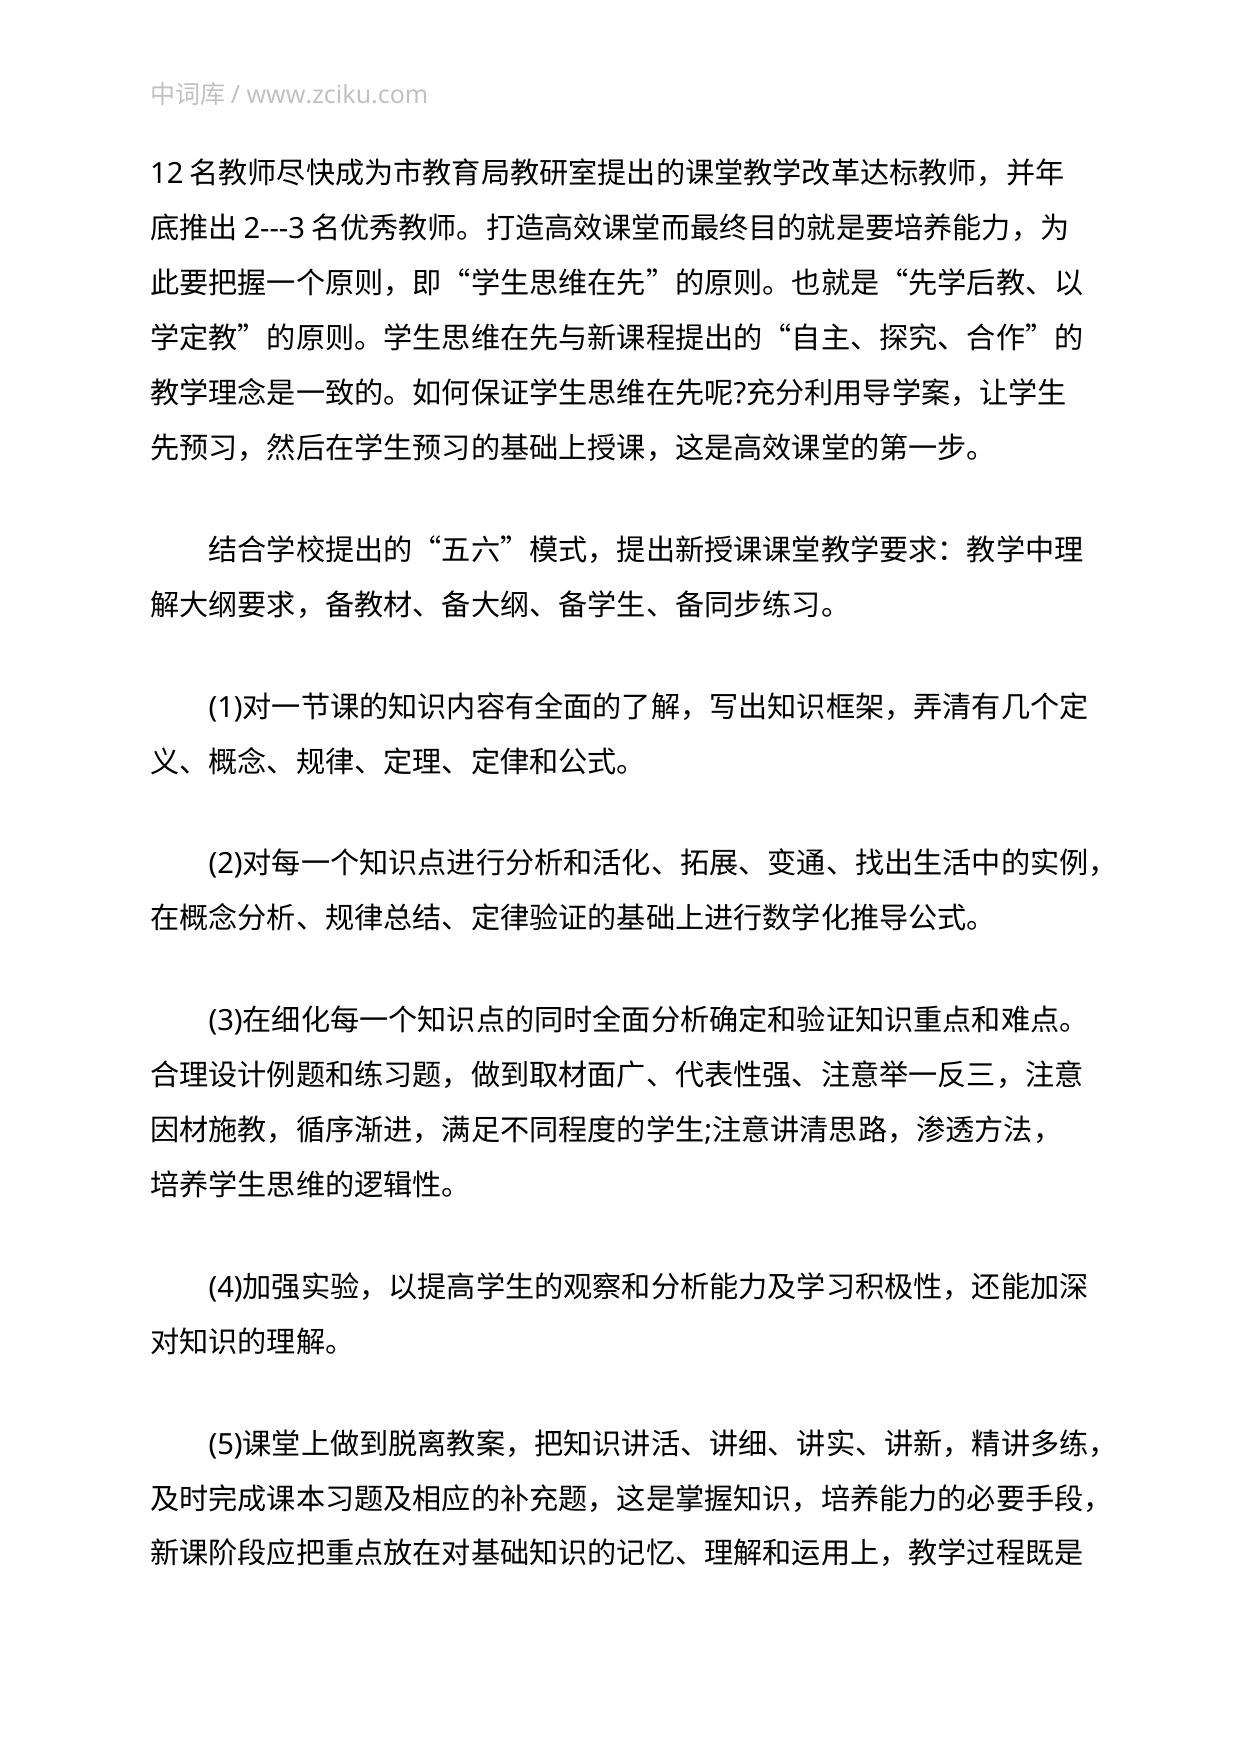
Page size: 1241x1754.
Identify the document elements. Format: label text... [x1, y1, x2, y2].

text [150, 1420, 1090, 1572]
text (2)对每一个知识点进行分析和活化、拓展、变通、找出生活中的实例，在概念分析、规律总结、定律验证的基础上进行数学化推导公式。 [150, 840, 1090, 937]
text (1)对一节课的知识内容有全面的了解，写出知识框架，弄清有几个定义、概念、规律、定理、定侓和公式。 [150, 683, 1090, 781]
text 结合学校提出的“五六”模式，提出新授课课堂教学要求：教学中理解大纲要求，备教材、备大纲、备学生、备同步练习。 [150, 527, 1090, 624]
text (4)加强实验，以提高学生的观察和分析能力及学习积极性，还能加深对知识的理解。 [150, 1263, 1090, 1361]
text (3)在细化每一个知识点的同时全面分析确定和验证知识重点和难点。合理设计例题和练习题，做到取材面广、代表性强、注意举一反三，注意因材施教，循序渐进，满足不同程度的学生;注意讲清思路，渗透方法，培养学生思维的逻辑性。 [150, 997, 1090, 1204]
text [150, 150, 1090, 467]
